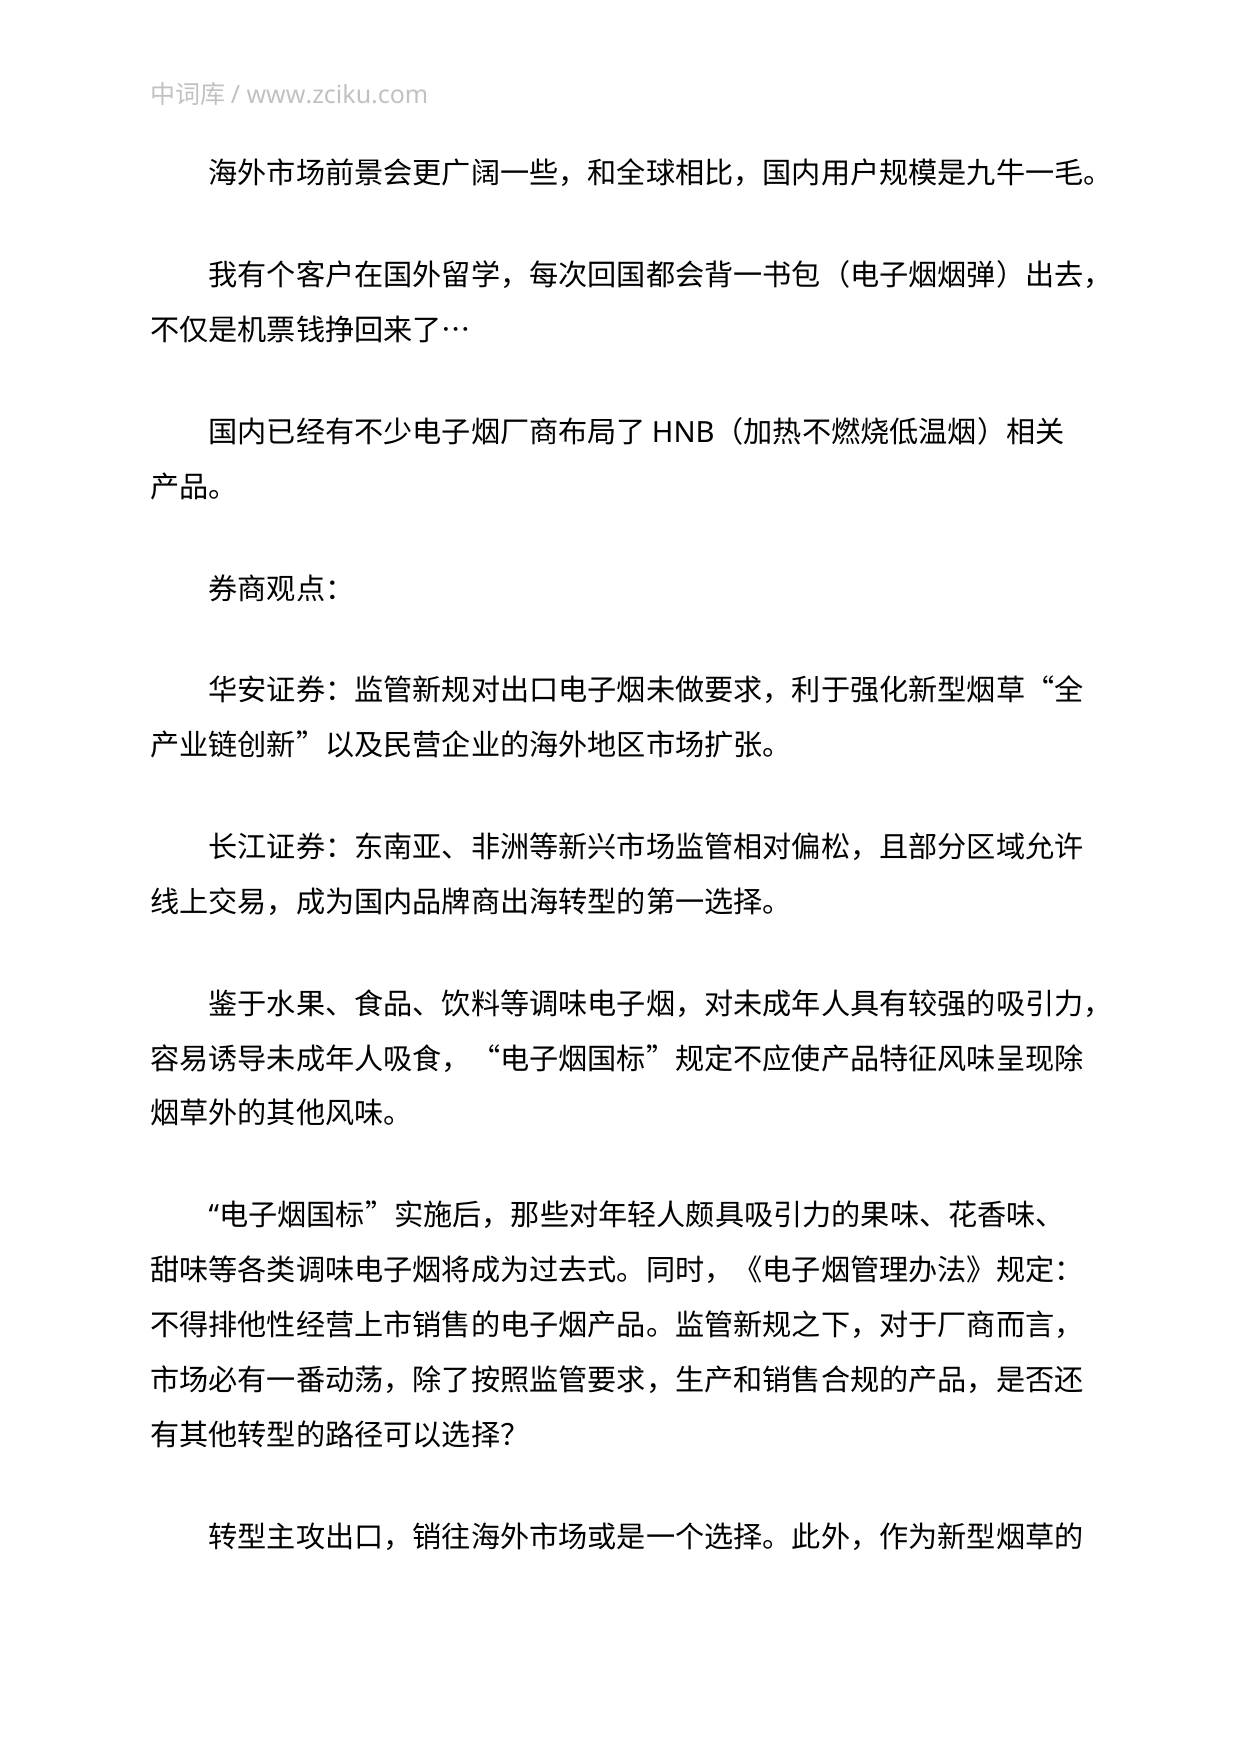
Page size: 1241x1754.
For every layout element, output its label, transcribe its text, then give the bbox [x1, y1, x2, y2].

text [150, 1513, 1090, 1556]
text 鉴于水果、食品、饮料等调味电子烟，对未成年人具有较强的吸引力，容易诱导未成年人吸食，“电子烟国标”规定不应使产品特征风味呈现除烟草外的其他风味。 [150, 980, 1090, 1132]
text 我有个客户在国外留学，每次回国都会背一书包（电子烟烟弹）出去，不仅是机票钱挣回来了… [150, 252, 1090, 349]
text 长江证券：东南亚、非洲等新兴市场监管相对偏松，且部分区域允许线上交易，成为国内品牌商出海转型的第一选择。 [150, 824, 1090, 921]
text 国内已经有不少电子烟厂商布局了HNB（加热不燃烧低温烟）相关产品。 [150, 408, 1090, 506]
text 海外市场前景会更广阔一些，和全球相比，国内用户规模是九牛一毛。 [150, 150, 1090, 192]
text 华安证券：监管新规对出口电子烟未做要求，利于强化新型烟草“全产业链创新”以及民营企业的海外地区市场扩张。 [150, 667, 1090, 764]
text 券商观点： [150, 565, 1090, 607]
text “电子烟国标”实施后，那些对年轻人颇具吸引力的果味、花香味、甜味等各类调味电子烟将成为过去式。同时，《电子烟管理办法》规定：不得排他性经营上市销售的电子烟产品。监管新规之下，对于厂商而言，市场必有一番动荡，除了按照监管要求，生产和销售合规的产品，是否还有其他转型的路径可以选择？ [150, 1192, 1090, 1454]
